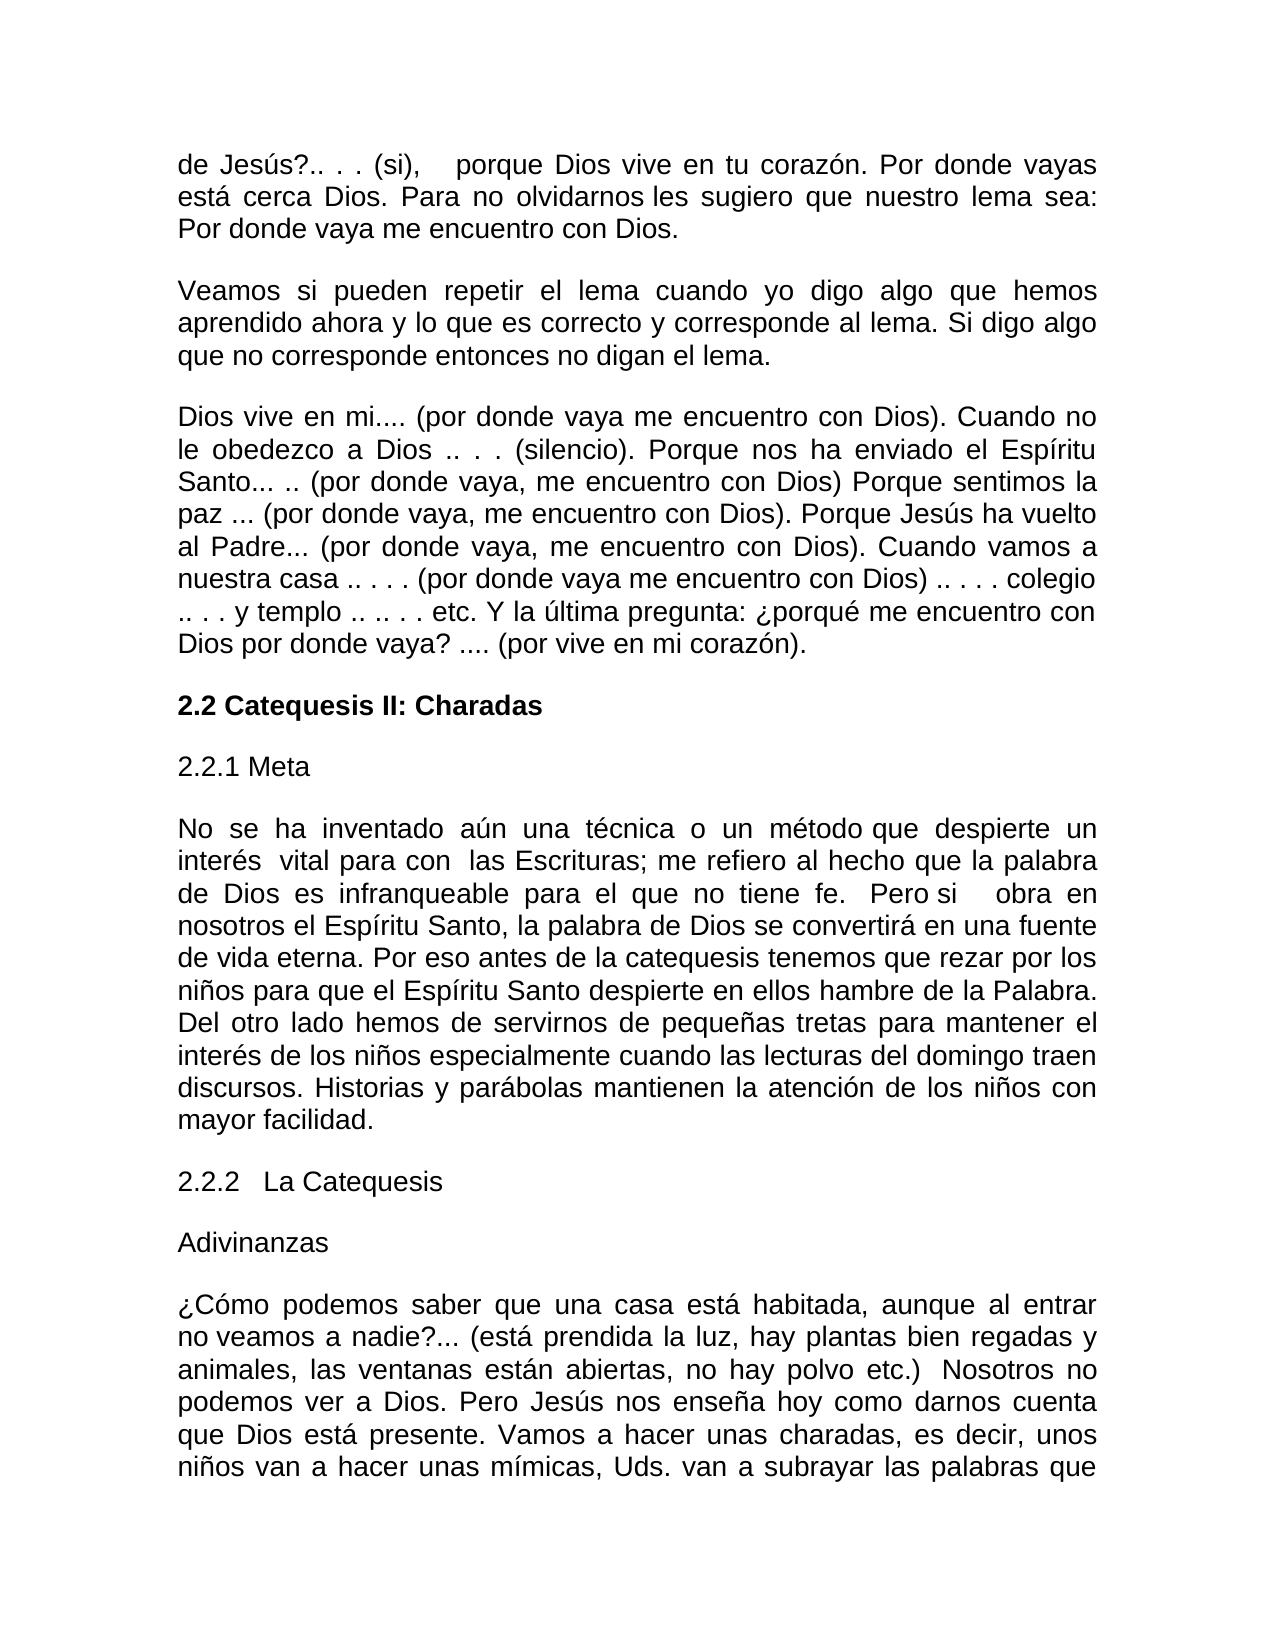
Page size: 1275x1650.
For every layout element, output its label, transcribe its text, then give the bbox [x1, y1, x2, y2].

text Adivinanzas [177, 1226, 1098, 1259]
text Veamos si pueden repetir el lema cuando yo digo algo que hemos aprendido ahora y lo que es correcto y corresponde al lema. Si digo algo que no corresponde entonces no digan el lema. [177, 274, 1098, 371]
text Dios vive en mi.... (por donde vaya me encuentro con Dios). Cuando no le obedezco a Dios .. . . (silencio). Porque nos ha enviado el Espíritu Santo... .. (por donde vaya, me encuentro con Dios) Porque sentimos la paz ... (por donde vaya, me encuentro con Dios). Porque Jesús ha vuelto al Padre... (por donde vaya, me encuentro con Dios). Cuando vamos a nuestra casa .. . . . (por donde vaya me encuentro con Dios) .. . . . colegio .. . . y templo .. .. . . etc. Y la última pregunta: ¿porqué me encuentro con Dios por donde vaya? .... (por vive en mi corazón). [177, 400, 1098, 659]
text 2.2.1 Meta [177, 750, 1098, 783]
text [177, 1288, 1098, 1482]
text No se ha inventado aún una técnica o un método que despierte un interés vital para con las Escrituras; me refiero al hecho que la palabra de Dios es infranqueable para el que no tiene fe. Pero si obra en nosotros el Espíritu Santo, la palabra de Dios se convertirá en una fuente de vida eterna. Por eso antes de la catequesis tenemos que rezar por los niños para que el Espíritu Santo despierte en ellos hambre de la Palabra. Del otro lado hemos de servirnos de pequeñas tretas para mantener el interés de los niños especialmente cuando las lecturas del domingo traen discursos. Historias y parábolas mantienen la atención de los niños con mayor facilidad. [177, 812, 1098, 1136]
text 2.2 Catequesis II: Charadas [177, 689, 1098, 721]
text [177, 148, 1098, 245]
text 2.2.2 La Catequesis [177, 1165, 1098, 1197]
